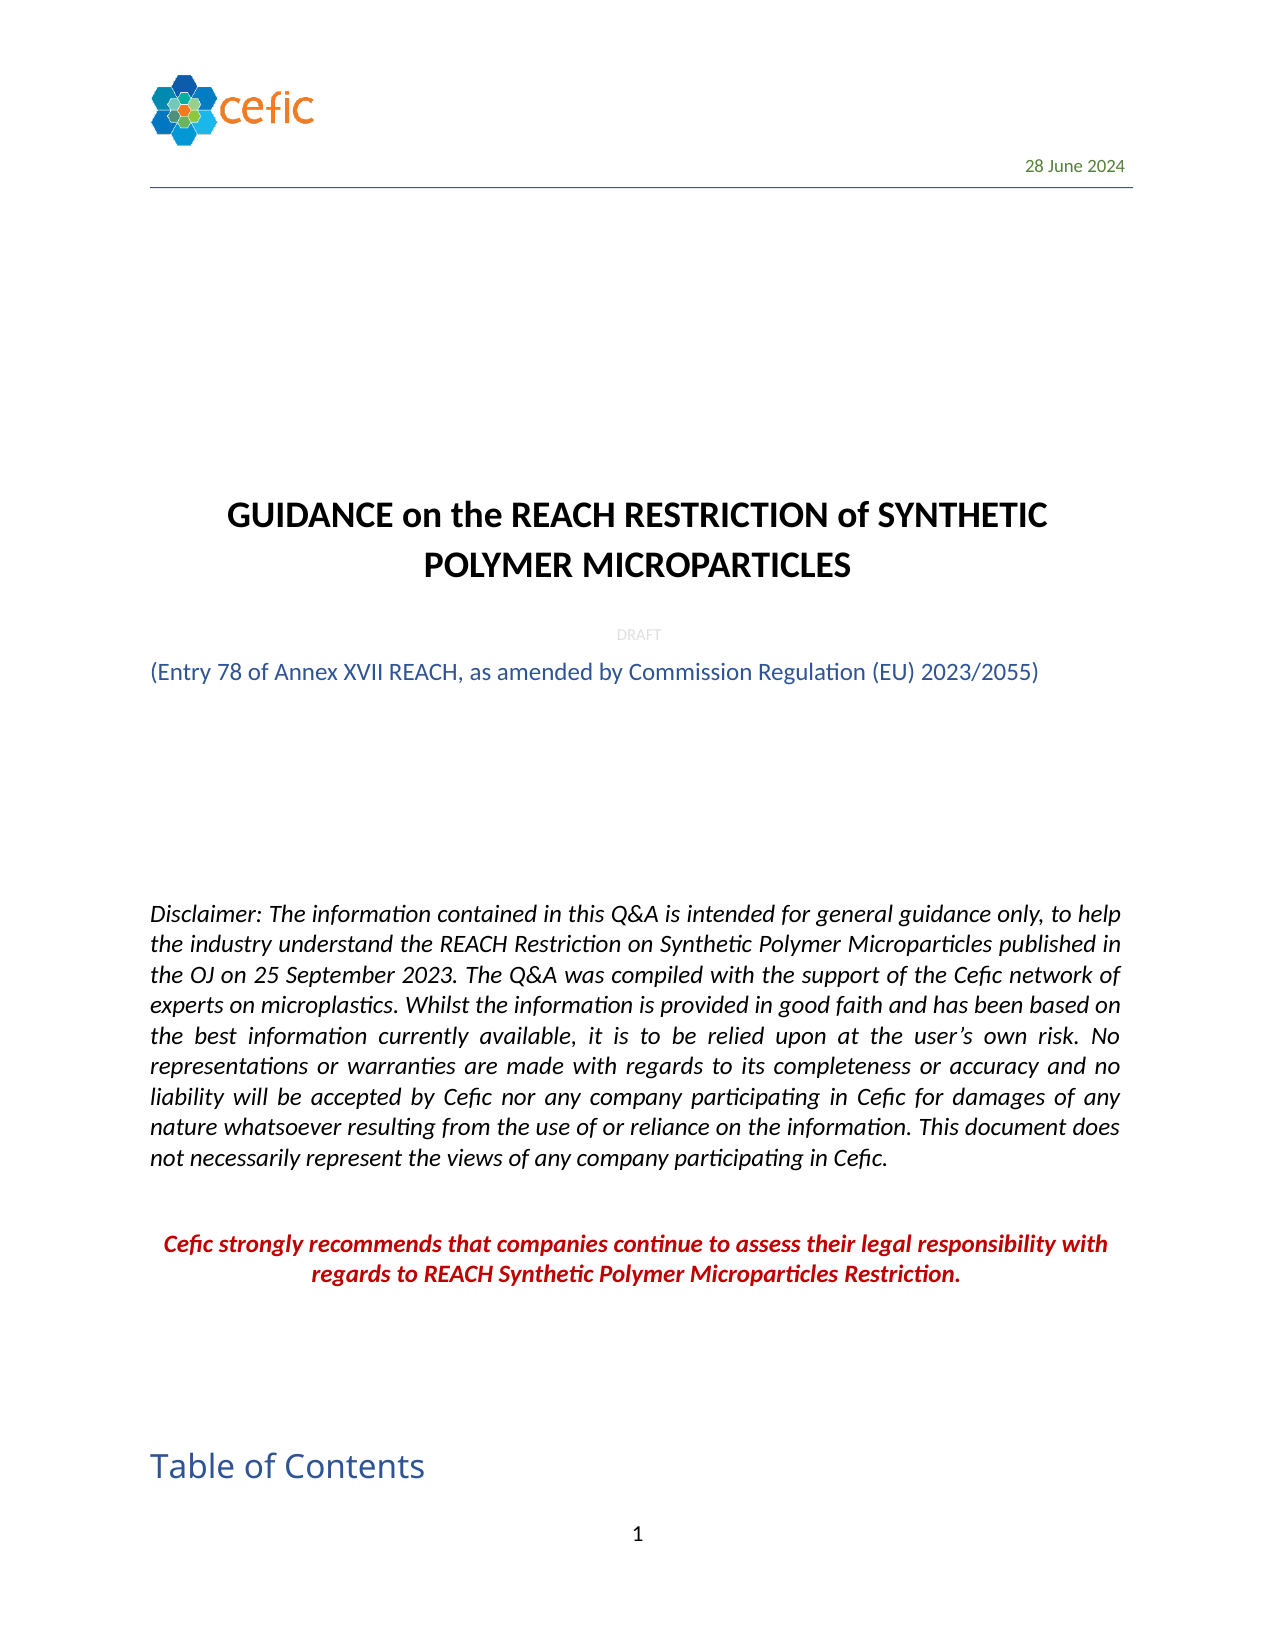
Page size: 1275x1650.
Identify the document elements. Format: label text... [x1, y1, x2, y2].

text GUIDANCE on the REACH RESTRICTION of SYNTHETIC POLYMER MICROPARTICLES [150, 491, 1125, 587]
text Disclaimer: The information contained in this Q&A is intended for general guidance only, to help the industry understand the REACH Restriction on Synthetic Polymer Microparticles published in the OJ on 25 September 2023. The Q&A was compiled with the support of the Cefic network of experts on microplastics. Whilst the information is provided in good faith and has been based on the best information currently available, it is to be relied upon at the user’s own risk. No representations or warranties are made with regards to its completeness or accuracy and no liability will be accepted by Cefic nor any company participating in Cefic for damages of any nature whatsoever resulting from the use of or reliance on the information. This document does not necessarily represent the views of any company participating in Cefic. [150, 898, 1125, 1172]
text Cefic strongly recommends that companies continue to assess their legal responsibility with regards to REACH Synthetic Polymer Microparticles Restriction. [150, 1228, 1125, 1289]
picture [150, 75, 320, 146]
text (Entry 78 of Annex XVII REACH, as amended by Commission Regulation (EU) 2023/2055) [150, 656, 1125, 687]
